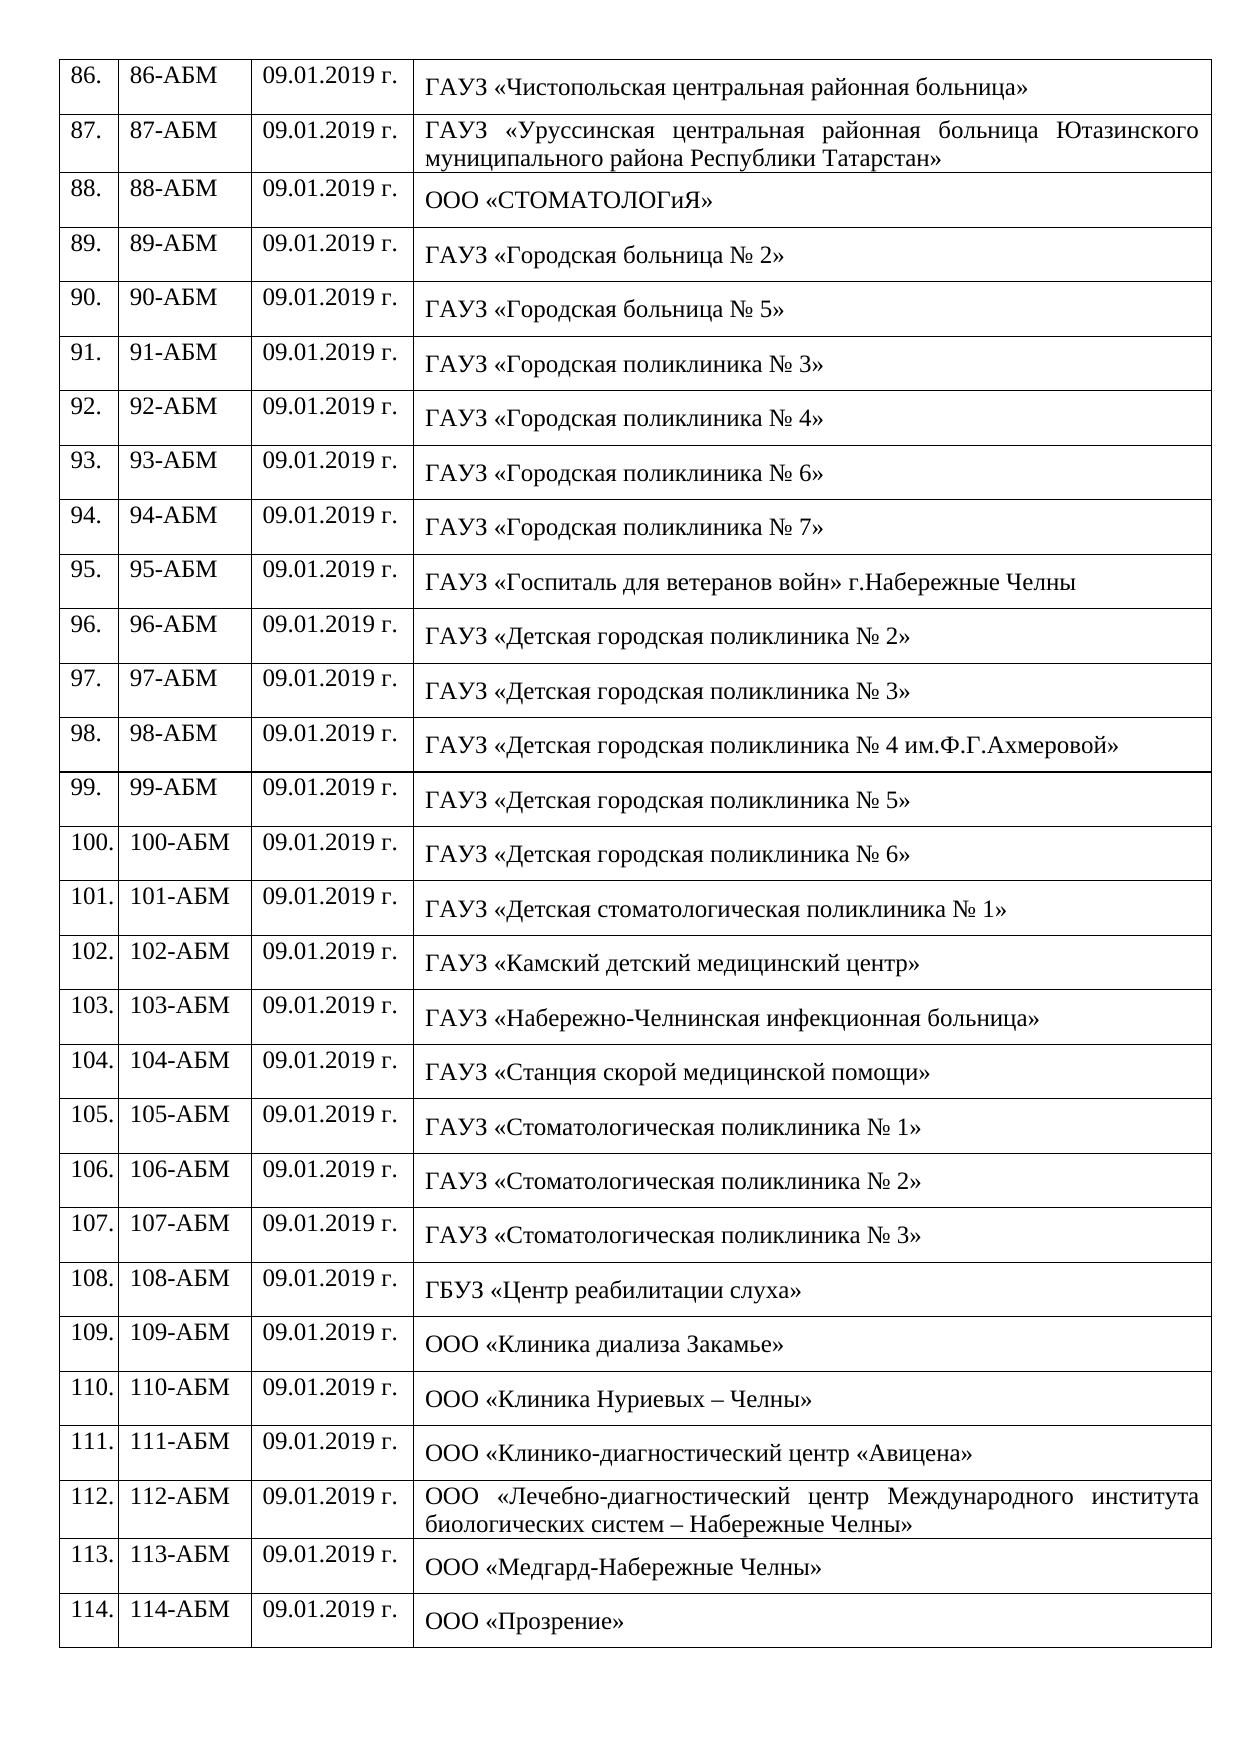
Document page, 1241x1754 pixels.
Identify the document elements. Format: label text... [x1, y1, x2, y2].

table_cell 98-АБМ [119, 718, 251, 771]
table_cell [60, 60, 118, 114]
table_cell 09.01.2019 г. [252, 1539, 413, 1593]
table_cell ГАУЗ «Городская поликлиника № 7» [414, 500, 1211, 553]
table_cell ГАУЗ «Городская больница № 5» [414, 282, 1211, 336]
table_cell 09.01.2019 г. [252, 1263, 413, 1316]
table_cell [60, 1099, 118, 1153]
table_cell [60, 1263, 118, 1316]
table_cell ООО «Прозрение» [414, 1594, 1211, 1647]
table_cell 09.01.2019 г. [252, 446, 413, 499]
table_cell ГАУЗ «Городская поликлиника № 4» [414, 391, 1211, 444]
table_cell ГАУЗ «Станция скорой медицинской помощи» [414, 1045, 1211, 1098]
table_cell 09.01.2019 г. [252, 609, 413, 662]
table_cell ГАУЗ «Уруссинская центральная районная больница Ютазинского муниципального района Республики Татарстан» [414, 115, 1211, 172]
table_cell 106-АБМ [119, 1154, 251, 1207]
table_cell 96-АБМ [119, 609, 251, 662]
table_cell 97-АБМ [119, 664, 251, 717]
table_cell 09.01.2019 г. [252, 60, 413, 114]
table_cell 114-АБМ [119, 1594, 251, 1647]
table_cell ГАУЗ «Детская городская поликлиника № 3» [414, 664, 1211, 717]
table_cell 92-АБМ [119, 391, 251, 444]
table_cell 09.01.2019 г. [252, 1099, 413, 1153]
table_cell [60, 773, 118, 826]
table_cell 105-АБМ [119, 1099, 251, 1153]
table_cell 09.01.2019 г. [252, 1426, 413, 1480]
table_cell 91-АБМ [119, 337, 251, 390]
table_cell 99-АБМ [119, 773, 251, 826]
table_cell [60, 228, 118, 281]
table_cell [60, 1372, 118, 1425]
table_cell [60, 936, 118, 989]
table_cell 09.01.2019 г. [252, 391, 413, 444]
table_cell ГАУЗ «Городская поликлиника № 6» [414, 446, 1211, 499]
table_cell 09.01.2019 г. [252, 718, 413, 771]
table_cell 113-АБМ [119, 1539, 251, 1593]
table_cell 09.01.2019 г. [252, 1594, 413, 1647]
table_cell [60, 500, 118, 553]
table_cell 09.01.2019 г. [252, 173, 413, 227]
table_cell ООО «Клиника диализа Закамье» [414, 1317, 1211, 1371]
table_cell ГАУЗ «Госпиталь для ветеранов войн» г.Набережные Челны [414, 555, 1211, 608]
table_cell [60, 1594, 118, 1647]
table_cell 109-АБМ [119, 1317, 251, 1371]
table_cell ООО «Лечебно-диагностический центр Международного института биологических систем – Набережные Челны» [414, 1481, 1211, 1538]
table_cell [60, 1208, 118, 1262]
table_cell 09.01.2019 г. [252, 1372, 413, 1425]
table_cell 100-АБМ [119, 827, 251, 880]
table_cell 89-АБМ [119, 228, 251, 281]
table_cell ГАУЗ «Детская городская поликлиника № 2» [414, 609, 1211, 662]
table_cell 87-АБМ [119, 115, 251, 172]
table_cell [60, 173, 118, 227]
table_cell 94-АБМ [119, 500, 251, 553]
table_cell 09.01.2019 г. [252, 881, 413, 935]
table_cell ООО «Клинико-диагностический центр «Авицена» [414, 1426, 1211, 1480]
table_cell [60, 1426, 118, 1480]
table_cell [60, 664, 118, 717]
table_cell ГАУЗ «Камский детский медицинский центр» [414, 936, 1211, 989]
table_cell ГБУЗ «Центр реабилитации слуха» [414, 1263, 1211, 1316]
table_cell 103-АБМ [119, 990, 251, 1044]
table_cell [60, 115, 118, 172]
table_cell ГАУЗ «Городская больница № 2» [414, 228, 1211, 281]
table_cell 09.01.2019 г. [252, 228, 413, 281]
table_cell 111-АБМ [119, 1426, 251, 1480]
table_cell 88-АБМ [119, 173, 251, 227]
table_cell [60, 391, 118, 444]
table_cell ООО «Медгард-Набережные Челны» [414, 1539, 1211, 1593]
table_cell ГАУЗ «Детская городская поликлиника № 4 им.Ф.Г.Ахмеровой» [414, 718, 1211, 771]
table_cell 93-АБМ [119, 446, 251, 499]
table_cell 108-АБМ [119, 1263, 251, 1316]
table_cell [60, 446, 118, 499]
table_cell ООО «СТОМАТОЛОГиЯ» [414, 173, 1211, 227]
table_cell [60, 1045, 118, 1098]
table_cell ГАУЗ «Детская городская поликлиника № 5» [414, 773, 1211, 826]
table_cell 09.01.2019 г. [252, 990, 413, 1044]
table_cell 09.01.2019 г. [252, 500, 413, 553]
table_cell 09.01.2019 г. [252, 936, 413, 989]
table_cell [60, 282, 118, 336]
table_cell [60, 881, 118, 935]
table_cell 09.01.2019 г. [252, 773, 413, 826]
table_cell 102-АБМ [119, 936, 251, 989]
table_cell 09.01.2019 г. [252, 1154, 413, 1207]
table_cell 09.01.2019 г. [252, 337, 413, 390]
table_cell 09.01.2019 г. [252, 1481, 413, 1538]
table_cell ГАУЗ «Детская стоматологическая поликлиника № 1» [414, 881, 1211, 935]
table_cell 86-АБМ [119, 60, 251, 114]
table_cell [60, 990, 118, 1044]
table_cell 104-АБМ [119, 1045, 251, 1098]
table_cell ГАУЗ «Чистопольская центральная районная больница» [414, 60, 1211, 114]
table_cell 09.01.2019 г. [252, 1317, 413, 1371]
table_cell [60, 555, 118, 608]
table_cell [60, 609, 118, 662]
table_cell 09.01.2019 г. [252, 1045, 413, 1098]
table_cell ГАУЗ «Стоматологическая поликлиника № 2» [414, 1154, 1211, 1207]
table_cell 101-АБМ [119, 881, 251, 935]
table_cell 110-АБМ [119, 1372, 251, 1425]
table_cell [60, 1154, 118, 1207]
table_cell [60, 337, 118, 390]
table_cell ГАУЗ «Детская городская поликлиника № 6» [414, 827, 1211, 880]
table_cell ГАУЗ «Набережно-Челнинская инфекционная больница» [414, 990, 1211, 1044]
table_cell 09.01.2019 г. [252, 664, 413, 717]
table_cell ООО «Клиника Нуриевых – Челны» [414, 1372, 1211, 1425]
table_cell ГАУЗ «Стоматологическая поликлиника № 1» [414, 1099, 1211, 1153]
table_cell [60, 1481, 118, 1538]
table_cell 09.01.2019 г. [252, 1208, 413, 1262]
table_cell [60, 1539, 118, 1593]
table_cell 09.01.2019 г. [252, 282, 413, 336]
table_cell 09.01.2019 г. [252, 555, 413, 608]
table_cell 09.01.2019 г. [252, 115, 413, 172]
table_cell 107-АБМ [119, 1208, 251, 1262]
table_cell [60, 718, 118, 771]
table_cell 90-АБМ [119, 282, 251, 336]
table_cell ГАУЗ «Городская поликлиника № 3» [414, 337, 1211, 390]
table_cell [60, 1317, 118, 1371]
table_cell 112-АБМ [119, 1481, 251, 1538]
table_cell 95-АБМ [119, 555, 251, 608]
table_cell 09.01.2019 г. [252, 827, 413, 880]
table_cell ГАУЗ «Стоматологическая поликлиника № 3» [414, 1208, 1211, 1262]
table_cell [60, 827, 118, 880]
